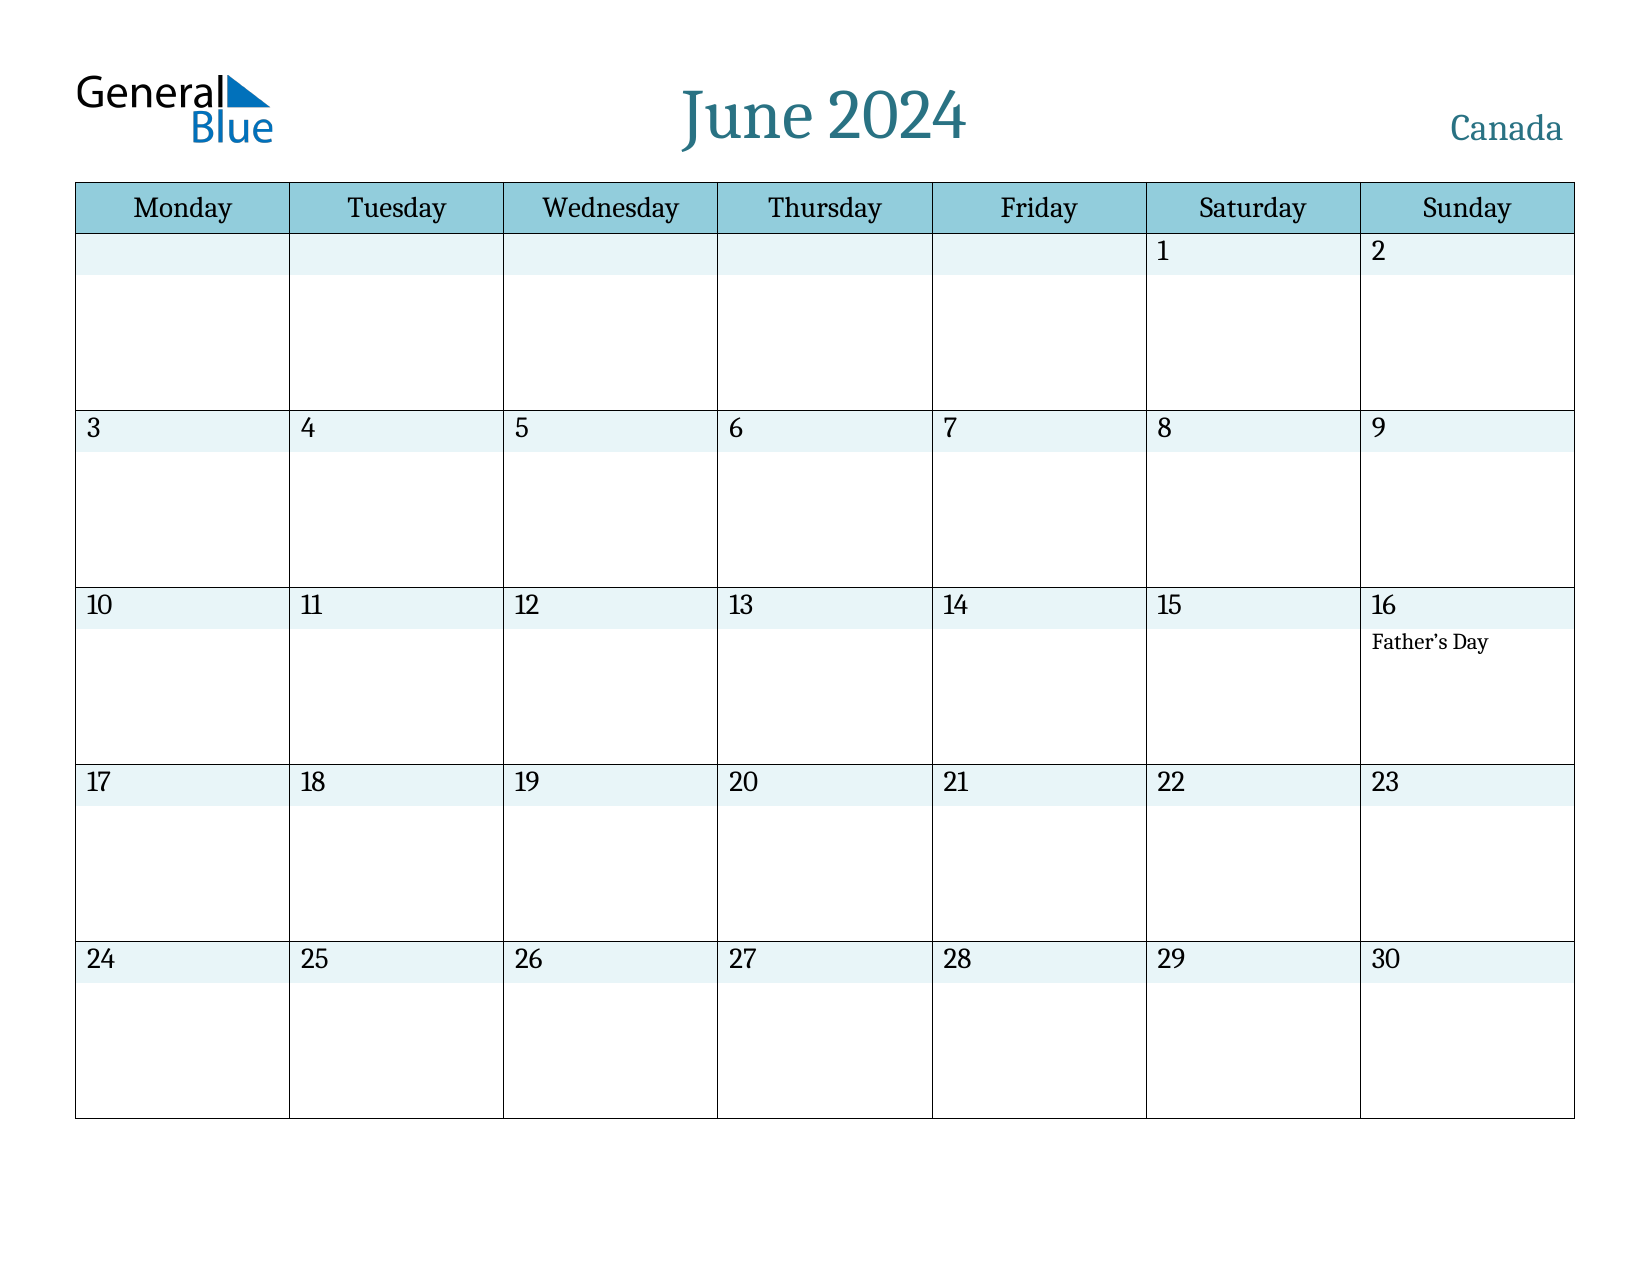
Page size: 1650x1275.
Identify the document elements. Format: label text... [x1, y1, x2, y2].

table_cell [718, 234, 932, 275]
table_cell [504, 806, 717, 941]
table_cell [718, 452, 932, 587]
table_cell 4 [290, 411, 503, 452]
table_cell 29 [1147, 942, 1360, 983]
table_cell 30 [1361, 942, 1574, 983]
table_cell 25 [290, 942, 503, 983]
table_header June 2024 [504, 75, 1146, 182]
table_cell 12 [504, 588, 717, 629]
table_header Canada [1146, 75, 1574, 182]
table_cell [504, 234, 717, 275]
table_cell 19 [504, 765, 717, 806]
table_cell Saturday [1147, 183, 1360, 233]
table_header [76, 75, 503, 182]
table_cell [718, 275, 932, 410]
table_cell [1147, 275, 1360, 410]
table_cell 9 [1361, 411, 1574, 452]
table_cell [290, 452, 503, 587]
table_cell 18 [290, 765, 503, 806]
table_cell [933, 234, 1146, 275]
table_cell 23 [1361, 765, 1574, 806]
table_cell 16 [1361, 588, 1574, 629]
table_cell [933, 452, 1146, 587]
table_cell [718, 983, 932, 1118]
table_cell 13 [718, 588, 932, 629]
table_cell [504, 452, 717, 587]
table_cell Thursday [718, 183, 932, 233]
table_cell [76, 983, 289, 1118]
table_cell [933, 629, 1146, 764]
table_cell Friday [933, 183, 1146, 233]
table_cell [76, 806, 289, 941]
table_cell Sunday [1361, 183, 1574, 233]
table_cell [1361, 275, 1574, 410]
table_cell 22 [1147, 765, 1360, 806]
table_cell [504, 983, 717, 1118]
table_cell 1 [1147, 234, 1360, 275]
table_cell 3 [76, 411, 289, 452]
table_cell [290, 629, 503, 764]
table_cell 5 [504, 411, 717, 452]
table_cell [290, 983, 503, 1118]
table_cell Tuesday [290, 183, 503, 233]
table_cell [290, 806, 503, 941]
table_cell [1361, 806, 1574, 941]
table_cell [76, 234, 289, 275]
table_cell 17 [76, 765, 289, 806]
table_cell 27 [718, 942, 932, 983]
table_cell 20 [718, 765, 932, 806]
table_cell [76, 275, 289, 410]
table_cell 6 [718, 411, 932, 452]
table_cell 11 [290, 588, 503, 629]
table_cell [76, 452, 289, 587]
table_cell [504, 629, 717, 764]
table_cell [933, 275, 1146, 410]
table_cell [1147, 452, 1360, 587]
table_cell 28 [933, 942, 1146, 983]
table_cell 24 [76, 942, 289, 983]
table_cell 21 [933, 765, 1146, 806]
table_cell 14 [933, 588, 1146, 629]
table_cell 7 [933, 411, 1146, 452]
table_cell [1361, 452, 1574, 587]
table_cell 15 [1147, 588, 1360, 629]
table_cell [1361, 983, 1574, 1118]
table_cell 10 [76, 588, 289, 629]
table_cell [1147, 983, 1360, 1118]
table_cell [290, 234, 503, 275]
table_cell [718, 629, 932, 764]
table_cell [1147, 806, 1360, 941]
table_cell Wednesday [504, 183, 717, 233]
table_cell 26 [504, 942, 717, 983]
table_cell [290, 275, 503, 410]
table_cell Monday [76, 183, 289, 233]
table_cell [718, 806, 932, 941]
table_cell [76, 629, 289, 764]
table_cell 2 [1361, 234, 1574, 275]
table_cell [504, 275, 717, 410]
table_cell 8 [1147, 411, 1360, 452]
table_cell Father’s Day [1361, 629, 1574, 764]
table_cell [1147, 629, 1360, 764]
picture [77, 75, 273, 143]
table_cell [933, 983, 1146, 1118]
table_cell [933, 806, 1146, 941]
